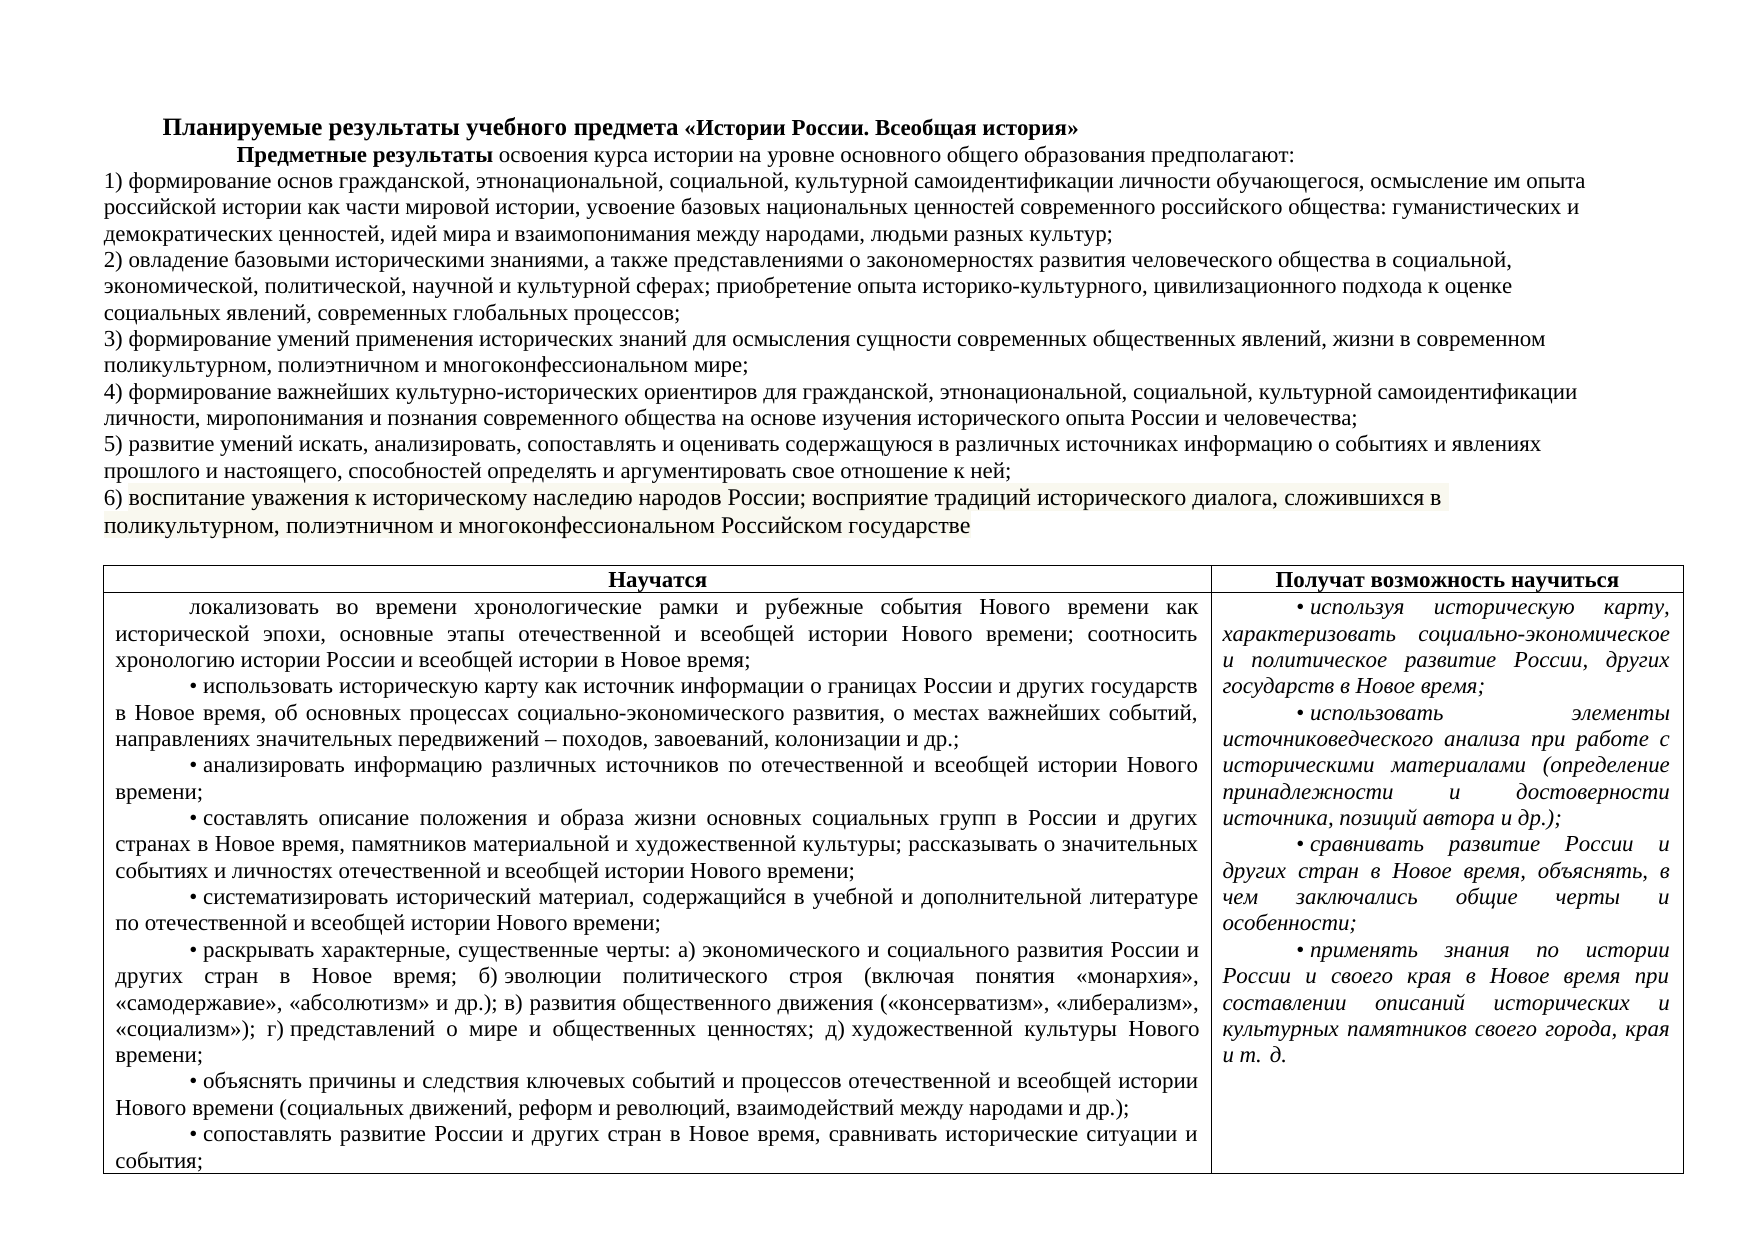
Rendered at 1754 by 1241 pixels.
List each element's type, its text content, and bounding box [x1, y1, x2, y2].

text 3) формирование умений применения исторических знаний для осмысления сущности современных общественных явлений, жизни в современном поликультурном, полиэтничном и многоконфессиональном мире; [103, 325, 1624, 378]
text Планируемые результаты учебного предмета «Истории России. Всеобщая история» [162, 112, 1624, 141]
text Предметные результаты освоения курса истории на уровне основного общего образования предполагают: [162, 141, 1624, 167]
text 2) овладение базовыми историческими знаниями, а также представлениями о закономерностях развития человеческого общества в социальной, экономической, политической, научной и культурной сферах; приобретение опыта историко-культурного, цивилизационного подхода к оценке социальных явлений, современных глобальных процессов; [103, 246, 1624, 325]
text 1) формирование основ гражданской, этнонациональной, социальной, культурной самоидентификации личности обучающегося, осмысление им опыта российской истории как части мировой истории, усвоение базовых национальных ценностей современного российского общества: гуманистических и демократических ценностей, идей мира и взаимопонимания между народами, людьми разных культур; [103, 167, 1624, 246]
text 6) воспитание уважения к историческому наследию народов России; восприятие традиций исторического диалога, сложившихся в поликультурном, полиэтничном и многоконфессиональном Российском государстве [971, 483, 1624, 538]
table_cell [104, 593, 1211, 1173]
text 5) развитие умений искать, анализировать, сопоставлять и оценивать содержащуюся в различных источниках информацию о событиях и явлениях прошлого и настоящего, способностей определять и аргументировать свое отношение к ней; [103, 431, 1624, 483]
table_header Получат возможность научиться [1212, 566, 1683, 592]
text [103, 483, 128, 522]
table_header Научатся [104, 566, 1211, 592]
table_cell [1212, 593, 1683, 1173]
text 4) формирование важнейших культурно-исторических ориентиров для гражданской, этнонациональной, социальной, культурной самоидентификации личности, миропонимания и познания современного общества на основе изучения исторического опыта России и человечества; [103, 378, 1624, 431]
